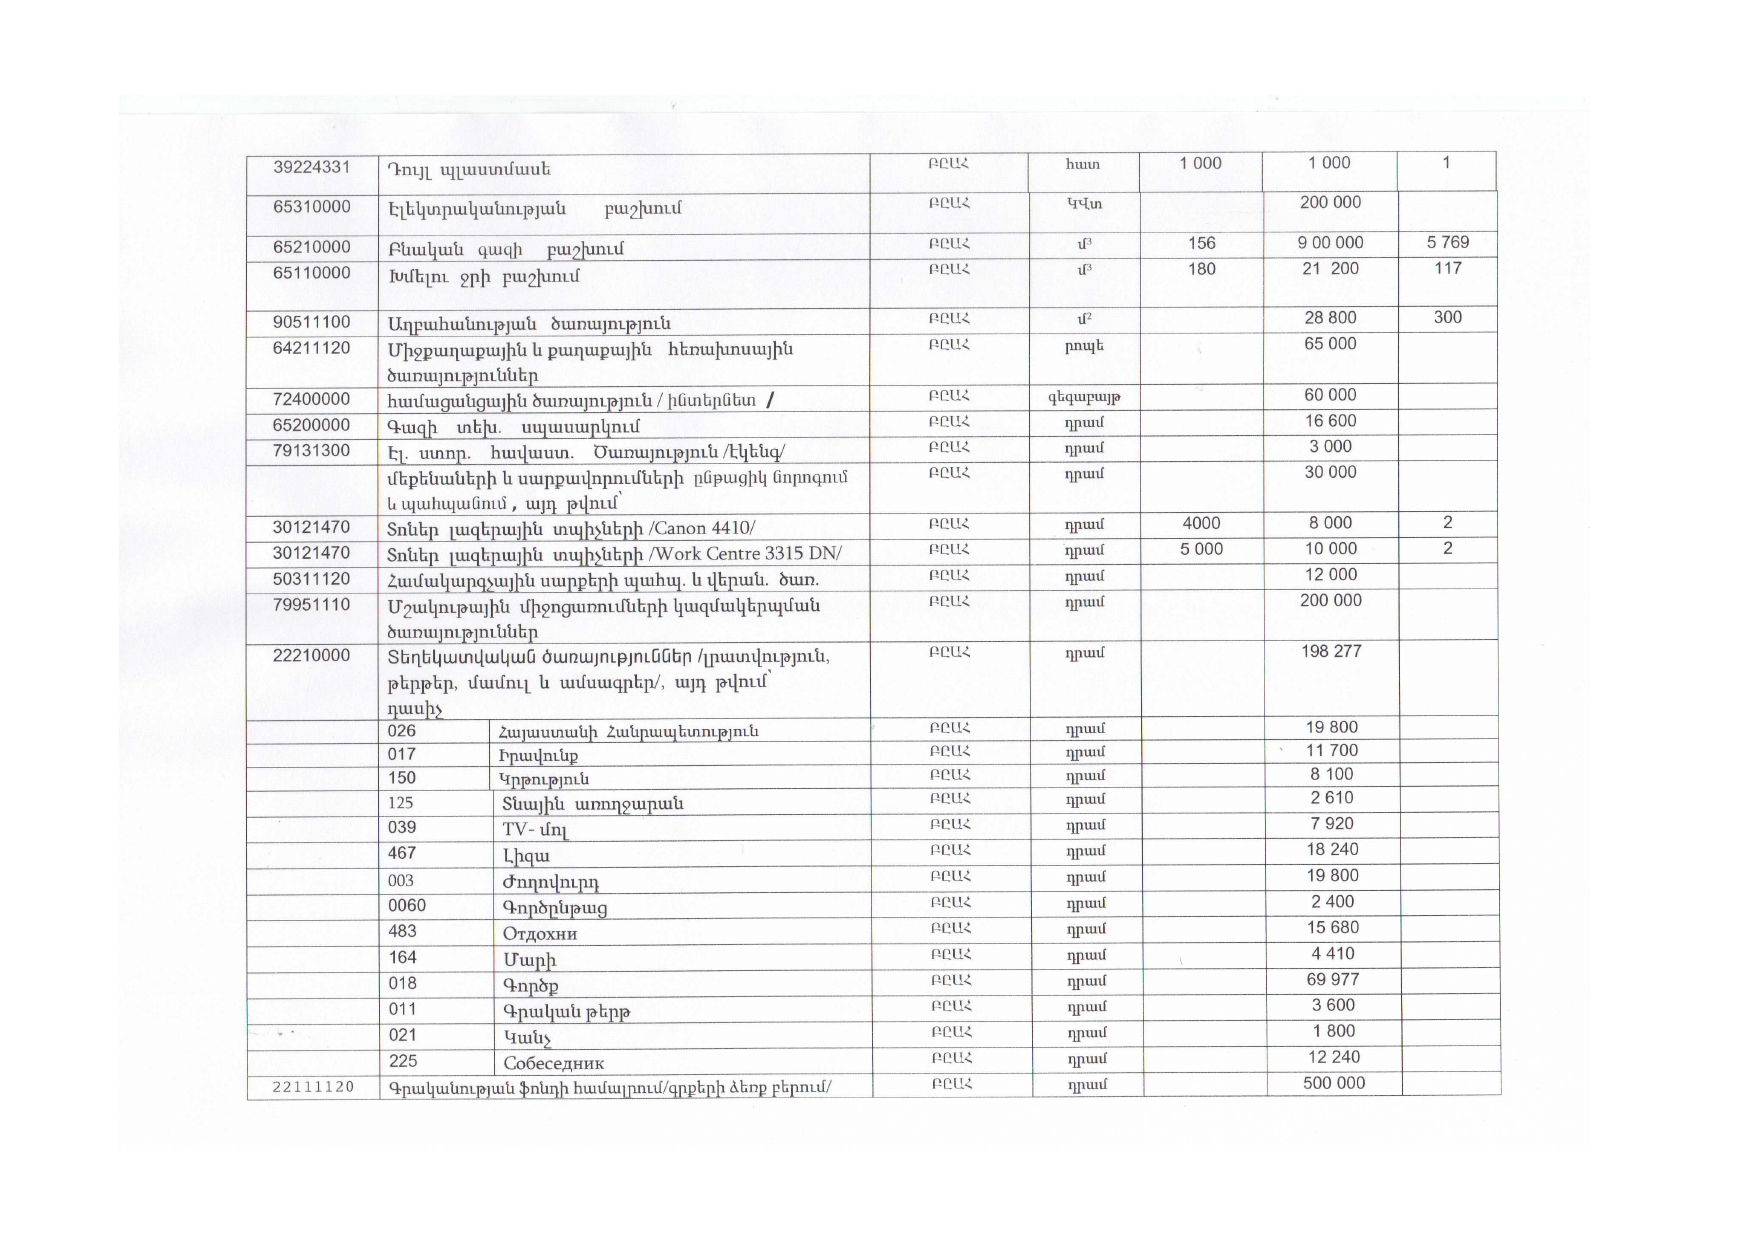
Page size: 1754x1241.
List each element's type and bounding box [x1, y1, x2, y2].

picture [118, 88, 1591, 1152]
